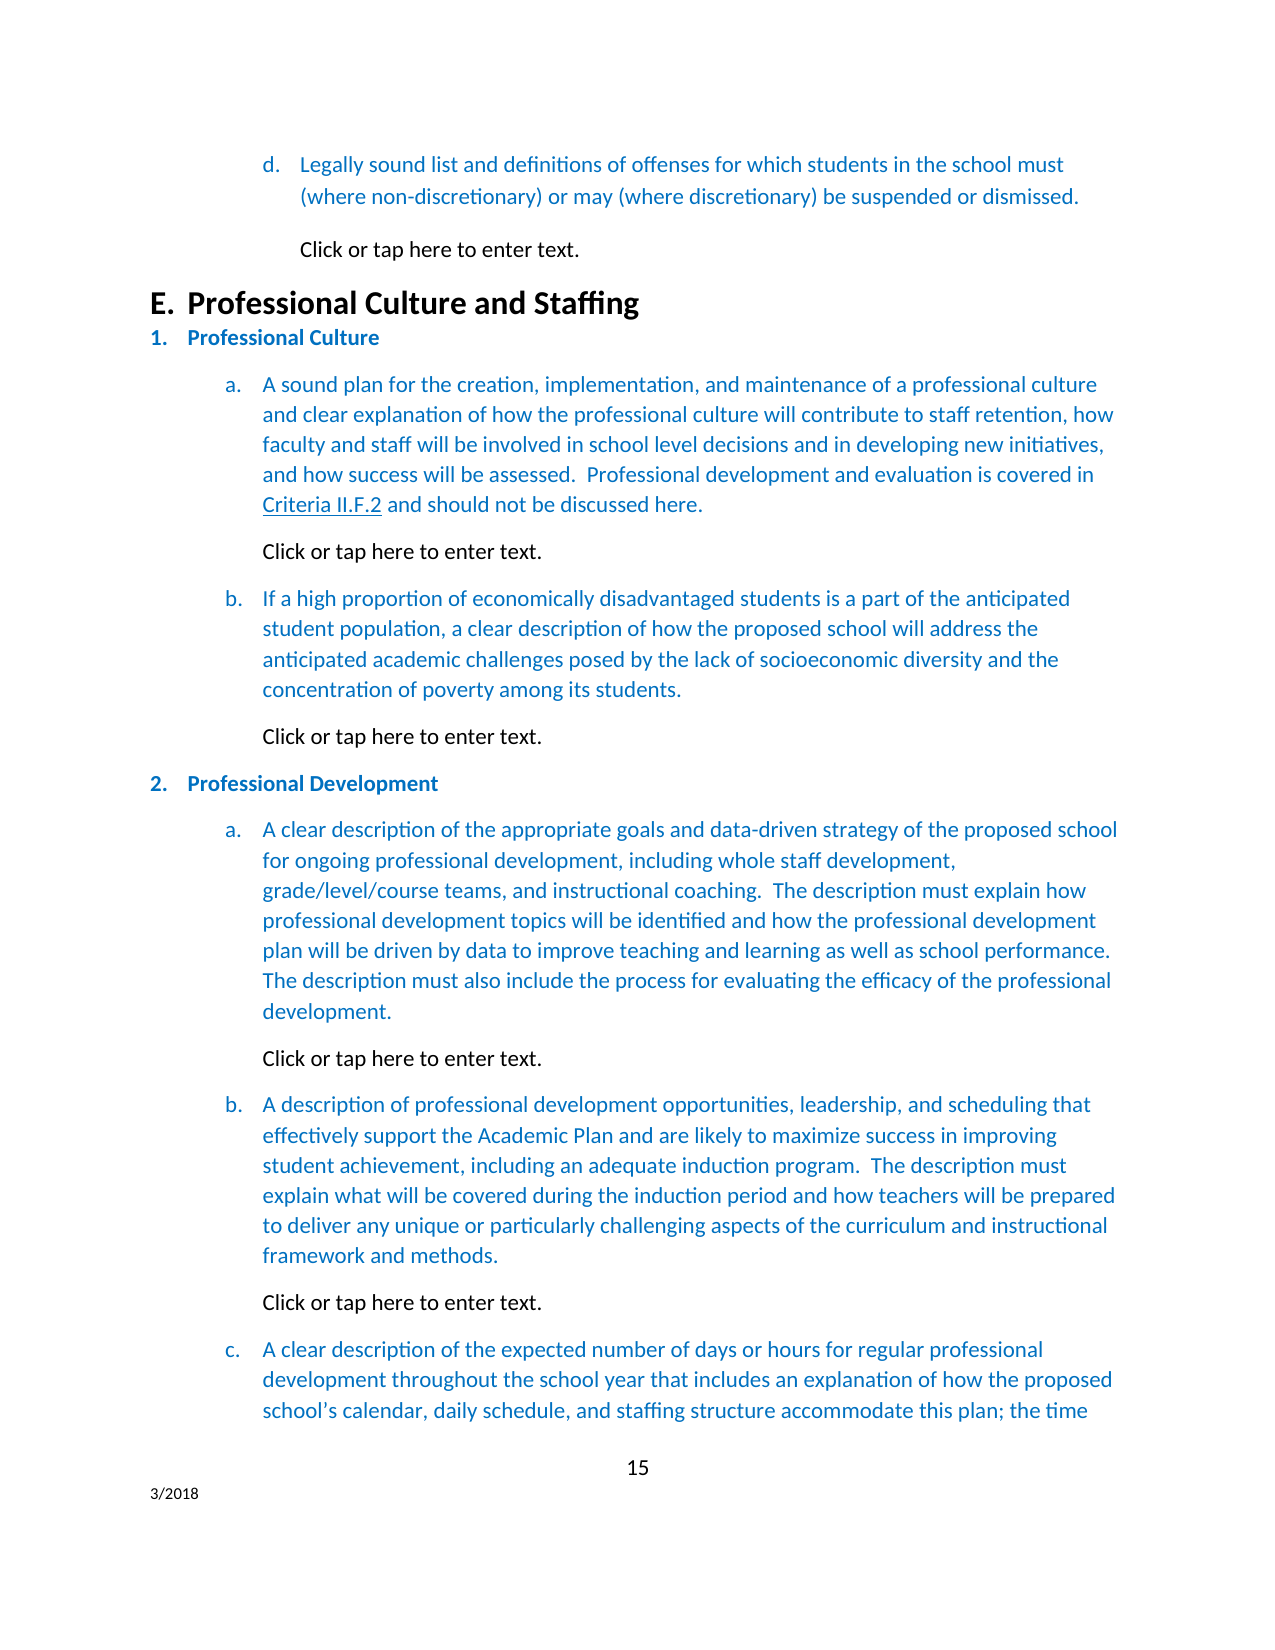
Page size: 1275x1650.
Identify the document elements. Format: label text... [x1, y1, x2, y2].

list Professional Development [150, 769, 1125, 797]
list A sound plan for the creation, implementation, and maintenance of a professional culture and clear explanation of how the professional culture will contribute to staff retention, how faculty and staff will be involved in school level decisions and in developing new initiatives, and how success will be assessed. Professional development and evaluation is covered in Criteria II.F.2 and should not be discussed here. [225, 370, 1125, 518]
subtitle Professional Culture and Staffing [150, 282, 1125, 323]
list If a high proportion of economically disadvantaged students is a part of the anticipated student population, a clear description of how the proposed school will address the anticipated academic challenges posed by the lack of socioeconomic diversity and the concentration of poverty among its students. [225, 584, 1125, 703]
list A clear description of the appropriate goals and data-driven strategy of the proposed school for ongoing professional development, including whole staff development, grade/level/course teams, and instructional coaching. The description must explain how professional development topics will be identified and how the professional development plan will be driven by data to improve teaching and learning as well as school performance. The description must also include the process for evaluating the efficacy of the professional development. [225, 816, 1125, 1025]
list Professional Culture [150, 323, 1125, 351]
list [225, 1335, 1125, 1424]
list A description of professional development opportunities, leadership, and scheduling that effectively support the Academic Plan and are likely to maximize success in improving student achievement, including an adequate induction program. The description must explain what will be covered during the induction period and how teachers will be prepared to deliver any unique or particularly challenging aspects of the curriculum and instructional framework and methods. [225, 1091, 1125, 1269]
list Legally sound list and definitions of offenses for which students in the school must (where non-discretionary) or may (where discretionary) be suspended or dismissed. [262, 150, 1125, 210]
